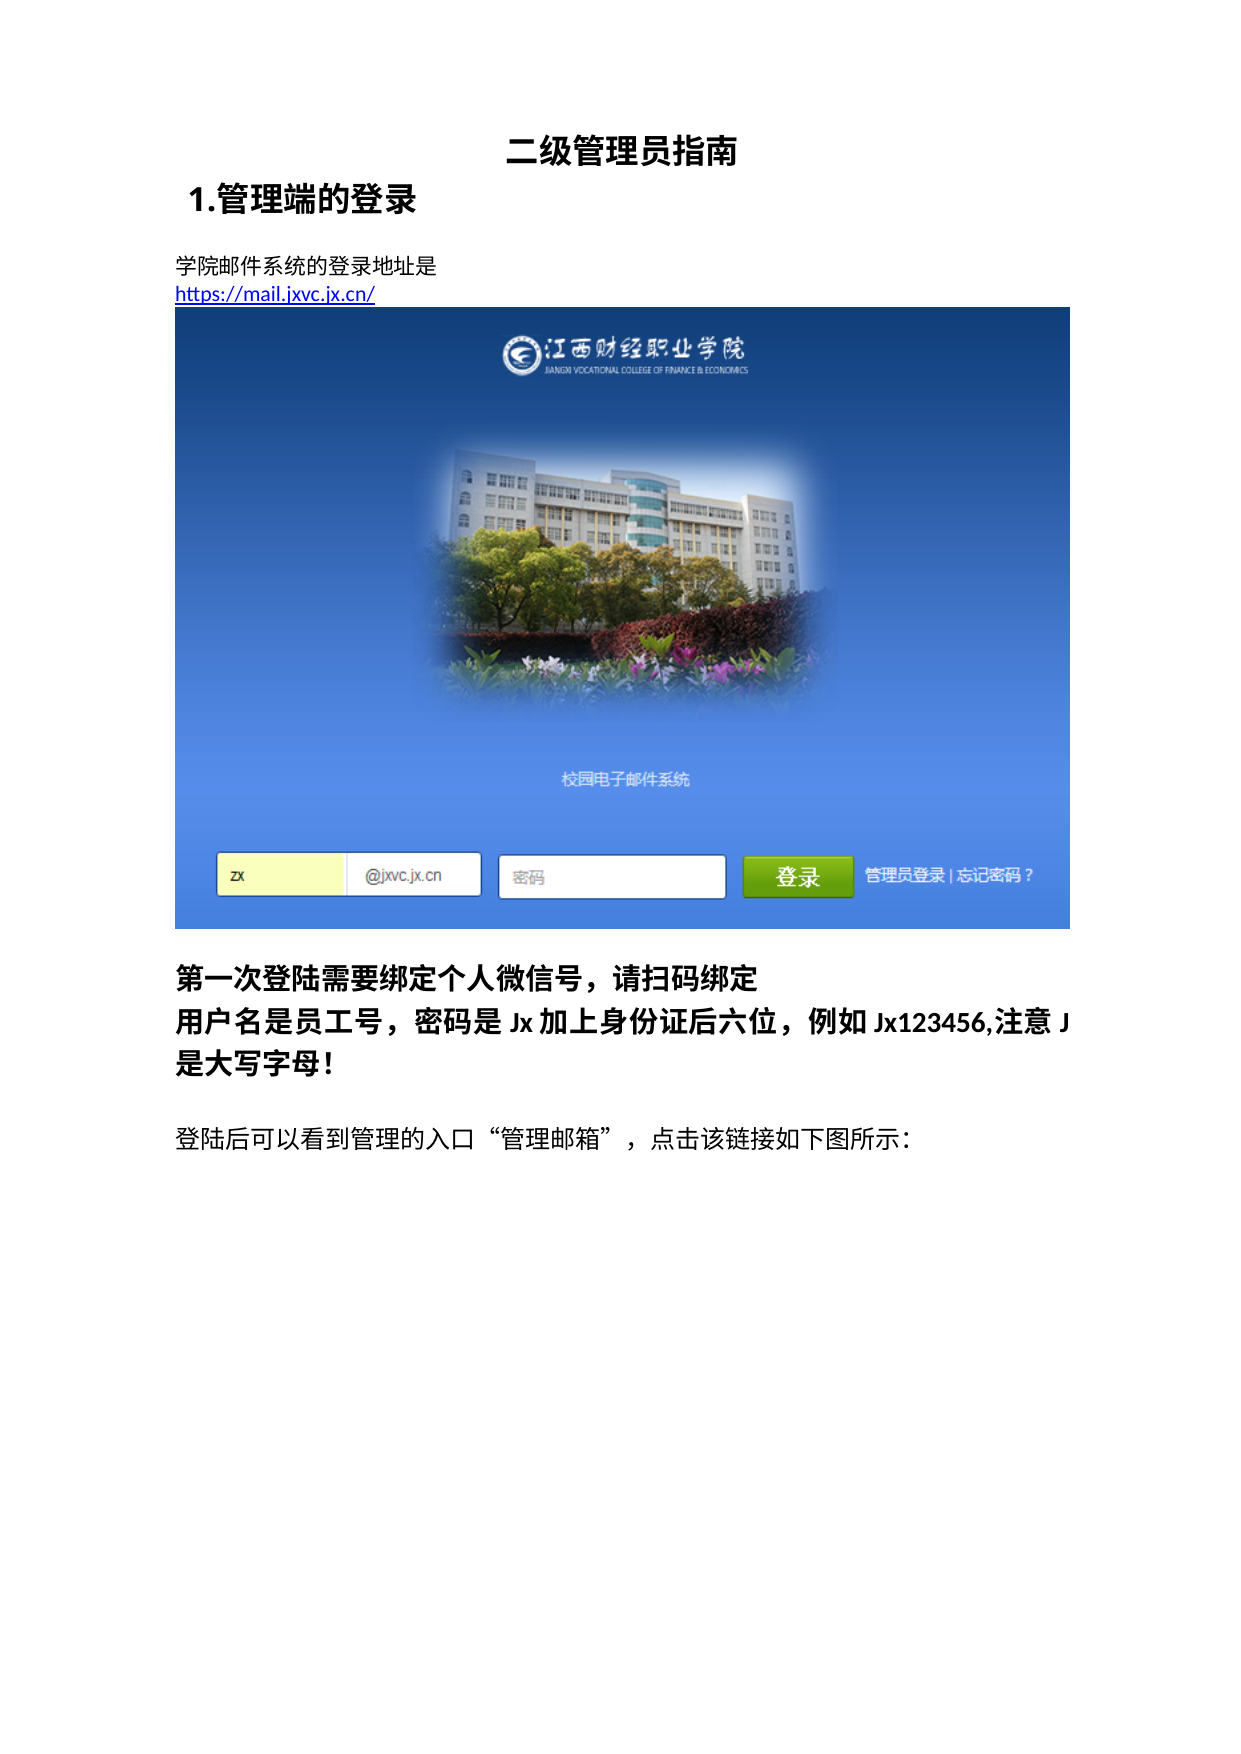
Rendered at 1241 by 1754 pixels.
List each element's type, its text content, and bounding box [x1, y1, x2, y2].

text 用户名是员工号，密码是Jx加上身份证后六位，例如Jx123456,注意J是大写字母！ [175, 998, 1069, 1083]
text 第一次登陆需要绑定个人微信号，请扫码绑定 [175, 956, 1069, 998]
text 登陆后可以看到管理的入口“管理邮箱”，点击该链接如下图所示： [175, 1119, 1069, 1156]
text 学院邮件系统的登录地址是 [175, 249, 1069, 280]
text https://mail.jxvc.jx.cn/ [175, 281, 1069, 307]
text 二级管理员指南 [175, 125, 1069, 173]
picture [175, 307, 1070, 929]
text 1.管理端的登录 [187, 173, 1069, 222]
